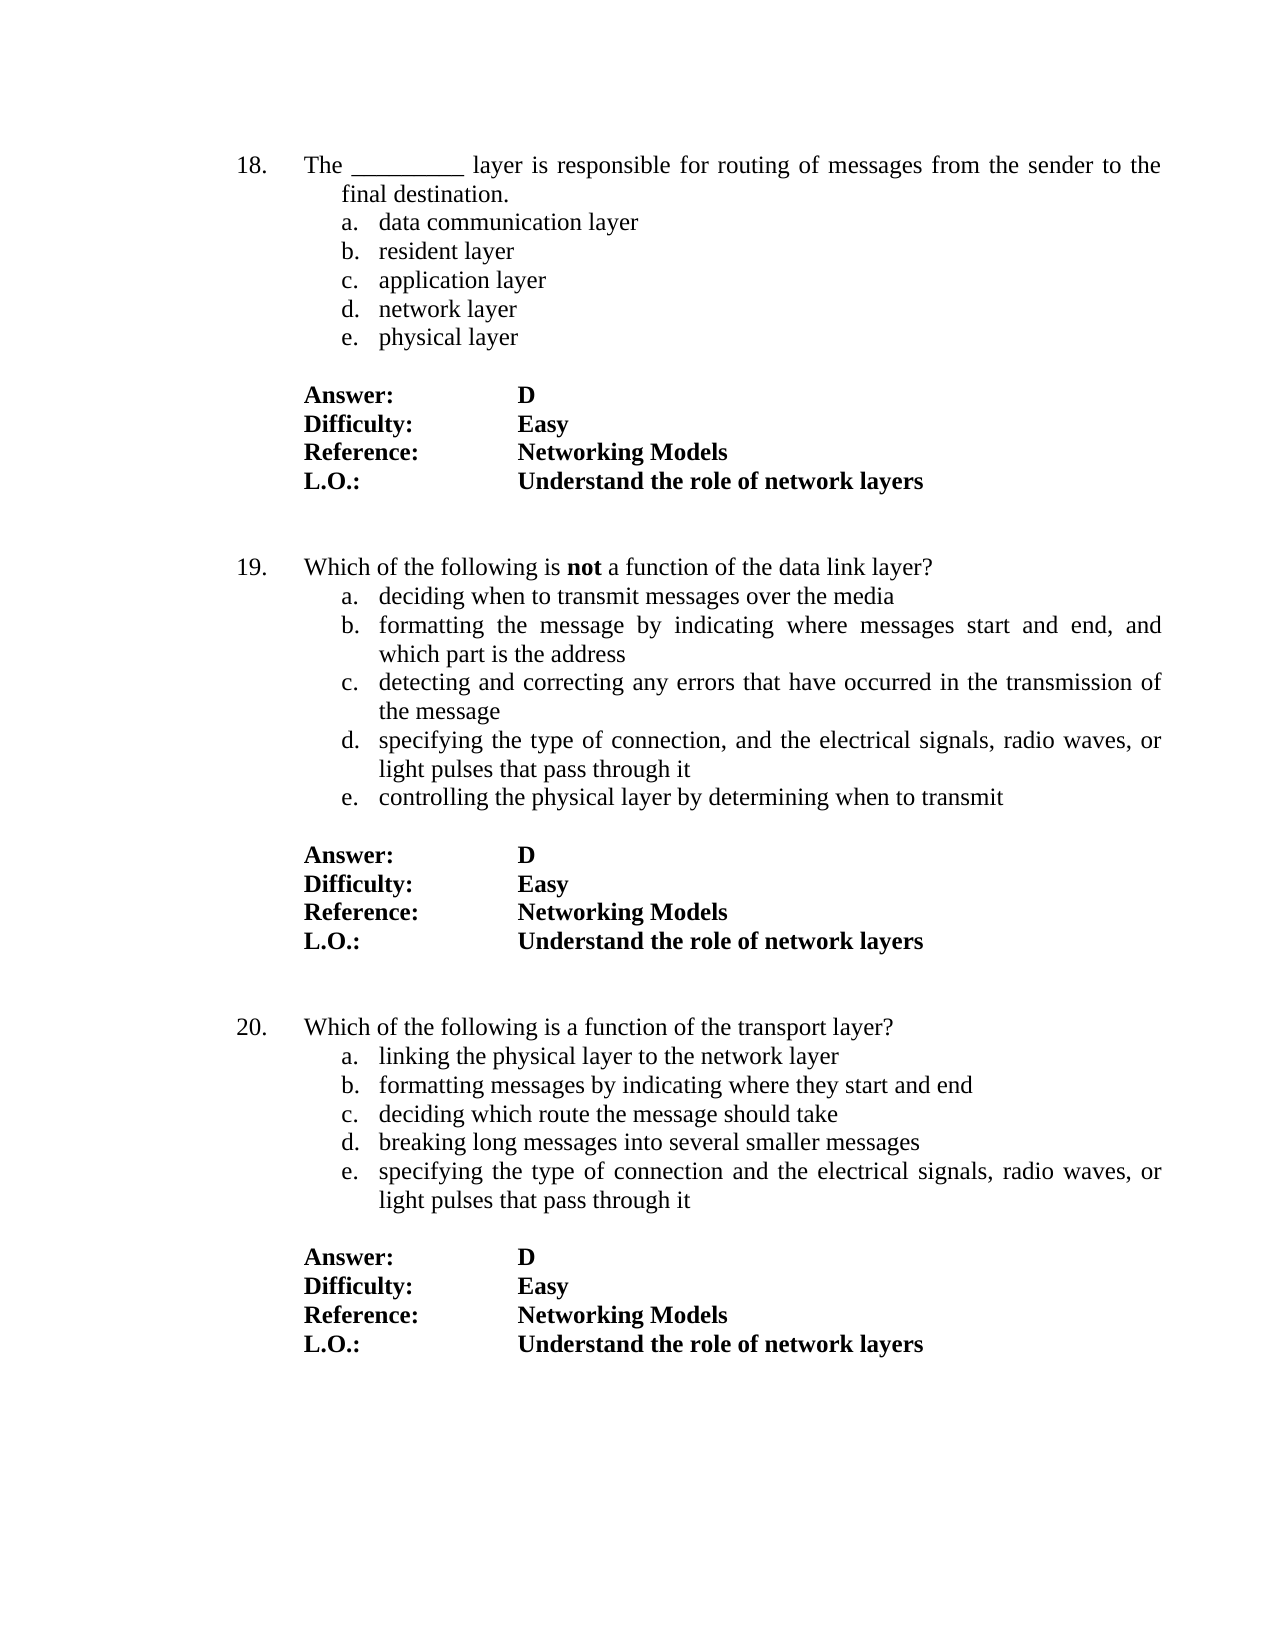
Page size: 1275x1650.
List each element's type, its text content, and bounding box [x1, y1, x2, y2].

table_cell Which of the following is a function of the transport layer? linking the physical layer to the network layer formatting messages by indicating where they start and end deciding which route the message should take breaking long messages into several smaller messages specifying the type of connection and the electrical signals, radio waves, or light pulses that pass through it Answer: D Difficulty: Easy Reference: Networking Models L.O.: Understand the role of network layers [293, 1013, 1174, 1415]
table_cell The _________ layer is responsible for routing of messages from the sender to the final destination. data communication layer resident layer application layer network layer physical layer Answer: D Difficulty: Easy Reference: Networking Models L.O.: Understand the role of network layers [293, 150, 1174, 552]
table_cell [188, 1013, 292, 1415]
table_cell [188, 150, 292, 552]
table_cell [188, 553, 292, 1012]
table_cell Which of the following is not a function of the data link layer? deciding when to transmit messages over the media formatting the message by indicating where messages start and end, and which part is the address detecting and correcting any errors that have occurred in the transmission of the message specifying the type of connection, and the electrical signals, radio waves, or light pulses that pass through it controlling the physical layer by determining when to transmit Answer: D Difficulty: Easy Reference: Networking Models L.O.: Understand the role of network layers [293, 553, 1174, 1012]
